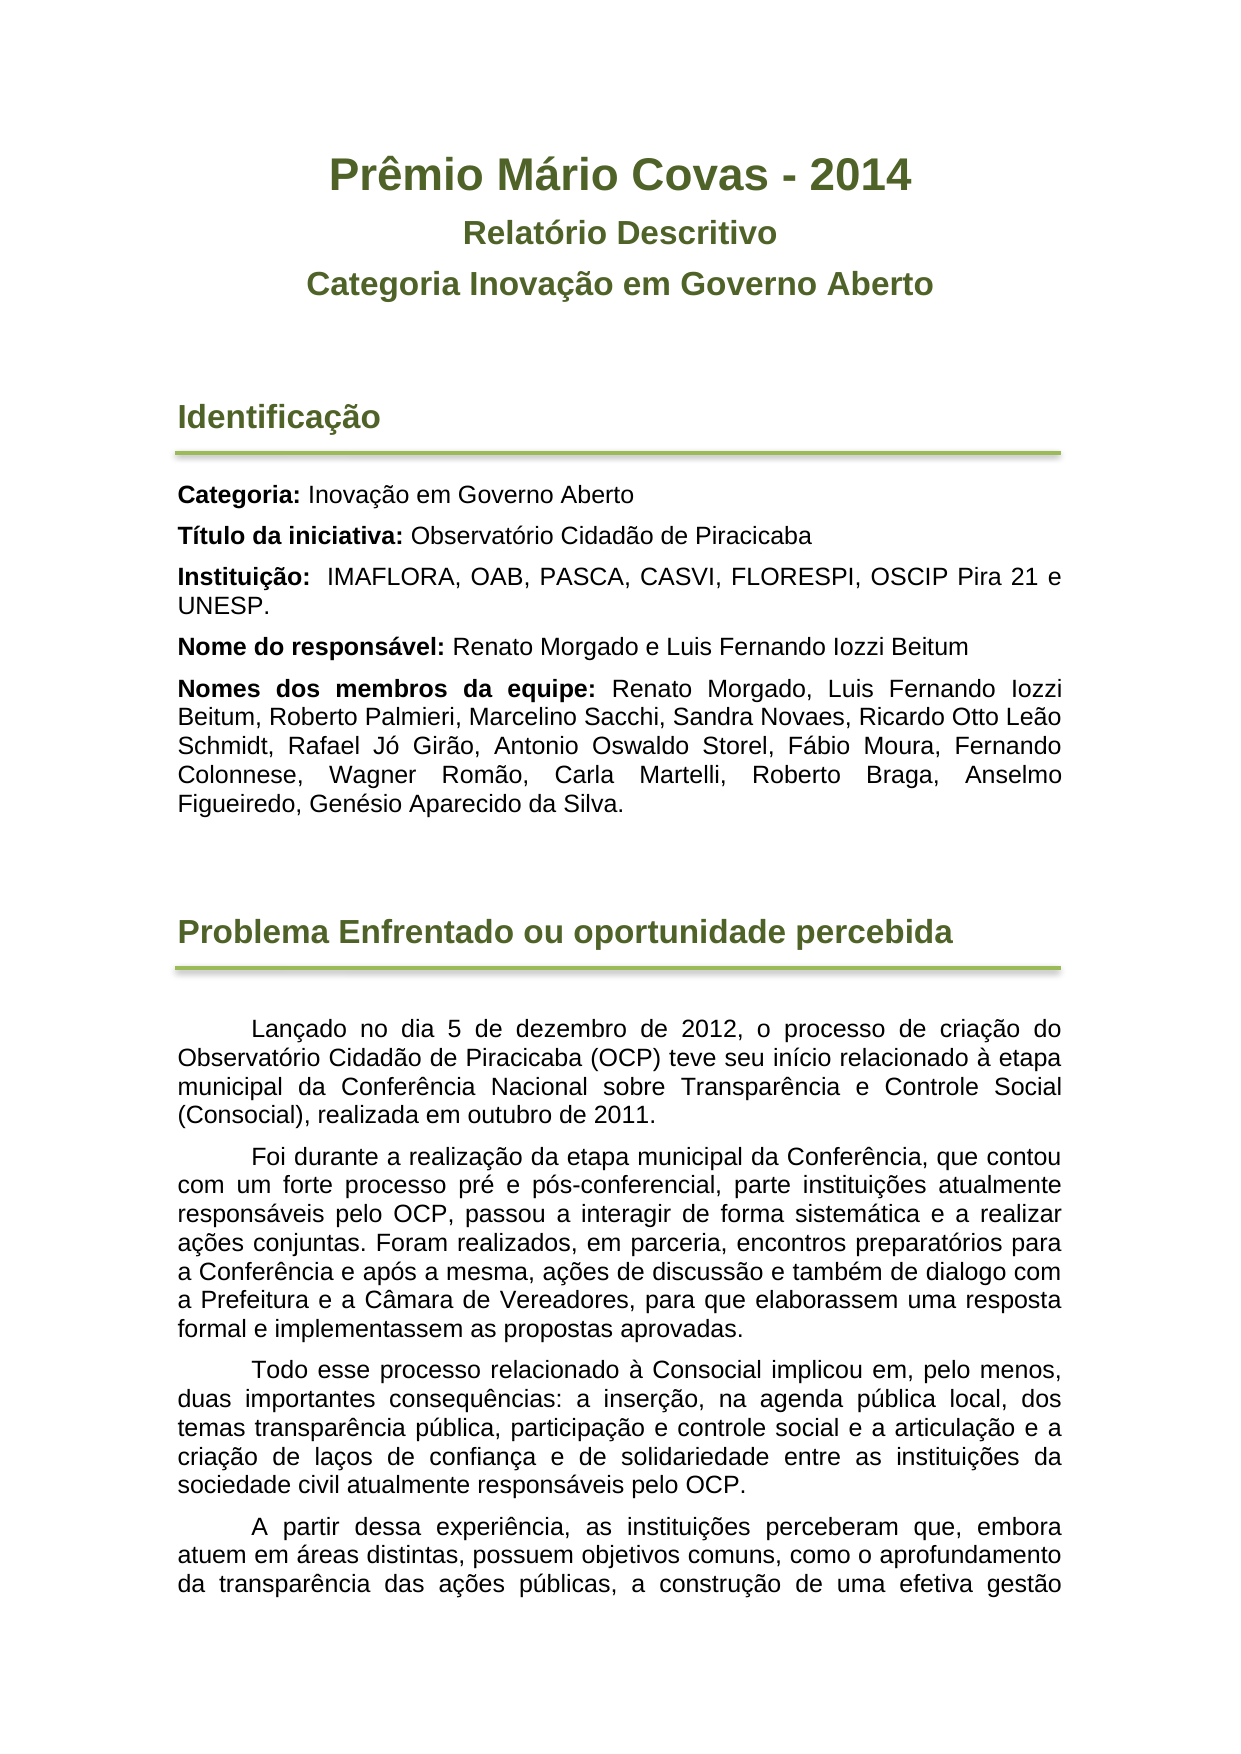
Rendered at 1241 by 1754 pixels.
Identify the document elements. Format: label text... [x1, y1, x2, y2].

text Categoria Inovação em Governo Aberto [177, 264, 1063, 302]
text Nomes dos membros da equipe: Renato Morgado, Luis Fernando Iozzi Beitum, Roberto Palmieri, Marcelino Sacchi, Sandra Novaes, Ricardo Otto Leão Schmidt, Rafael Jó Girão, Antonio Oswaldo Storel, Fábio Moura, Fernando Colonnese, Wagner Romão, Carla Martelli, Roberto Braga, Anselmo Figueiredo, Genésio Aparecido da Silva. [177, 673, 1063, 817]
text Foi durante a realização da etapa municipal da Conferência, que contou com um forte processo pré e pós-conferencial, parte instituições atualmente responsáveis pelo OCP, passou a interagir de forma sistemática e a realizar ações conjuntas. Foram realizados, em parceria, encontros preparatórios para a Conferência e após a mesma, ações de discussão e também de dialogo com a Prefeitura e a Câmara de Vereadores, para que elaborassem uma resposta formal e implementassem as propostas aprovadas. [177, 1142, 1063, 1343]
text Prêmio Mário Covas - 2014 [177, 148, 1063, 200]
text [177, 1512, 1063, 1598]
text Título da iniciativa: Observatório Cidadão de Piracicaba [177, 521, 1063, 550]
text Relatório Descritivo [177, 213, 1063, 251]
text Lançado no dia 5 de dezembro de 2012, o processo de criação do Observatório Cidadão de Piracicaba (OCP) teve seu início relacionado à etapa municipal da Conferência Nacional sobre Transparência e Controle Social (Consocial), realizada em outubro de 2011. [177, 1014, 1063, 1129]
text Instituição: IMAFLORA, OAB, PASCA, CASVI, FLORESPI, OSCIP Pira 21 e UNESP. [177, 562, 1063, 620]
text Todo esse processo relacionado à Consocial implicou em, pelo menos, duas importantes consequências: a inserção, na agenda pública local, dos temas transparência pública, participação e controle social e a articulação e a criação de laços de confiança e de solidariedade entre as instituições da sociedade civil atualmente responsáveis pelo OCP. [177, 1355, 1063, 1499]
text Nome do responsável: Renato Morgado e Luis Fernando Iozzi Beitum [177, 632, 1063, 661]
text Identificação [177, 397, 1063, 436]
text Categoria: Inovação em Governo Aberto [177, 480, 1063, 508]
text Problema Enfrentado ou oportunidade percebida [177, 912, 1063, 951]
